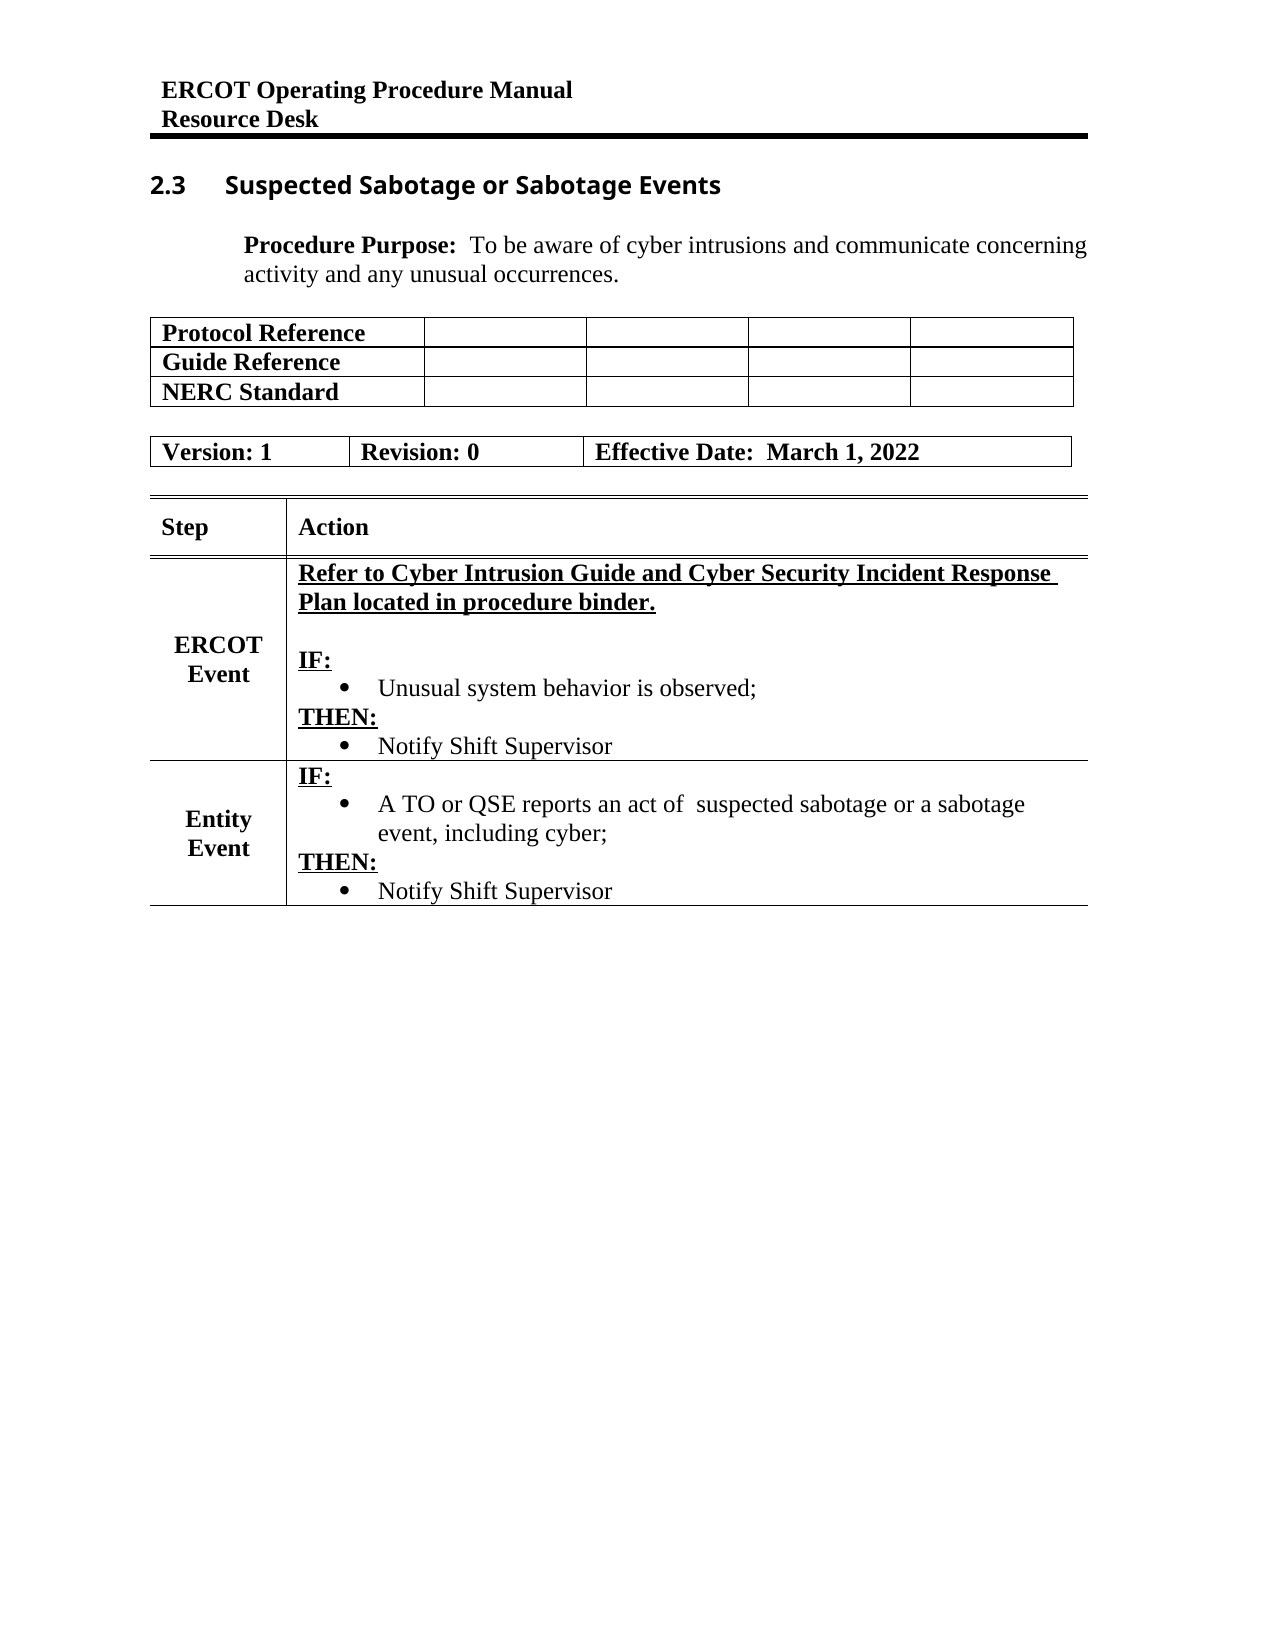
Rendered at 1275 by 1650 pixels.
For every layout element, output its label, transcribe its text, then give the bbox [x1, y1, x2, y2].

table_header Action [287, 499, 1087, 555]
text Procedure Purpose: To be aware of cyber intrusions and communicate concerning activity and any unusual occurrences. [244, 230, 1087, 288]
table_cell Refer to Cyber Intrusion Guide and Cyber Security Incident Response Plan located in procedure binder. IF: Unusual system behavior is observed; THEN: Notify Shift Supervisor [287, 559, 1087, 760]
table_header [911, 318, 1073, 346]
table_cell [911, 348, 1073, 376]
table_header Step [150, 499, 286, 555]
table_cell [911, 377, 1073, 406]
table_cell [749, 377, 910, 406]
table_cell NERC Standard [151, 377, 424, 406]
table_header [749, 318, 910, 346]
subtitle 2.3 Suspected Sabotage or Sabotage Events [150, 167, 1087, 202]
table_cell Guide Reference [151, 348, 424, 376]
table_cell [587, 377, 748, 406]
table_header Version: 1 [151, 437, 349, 466]
table_header Protocol Reference [151, 318, 424, 346]
table_cell [425, 348, 586, 376]
table_cell [749, 348, 910, 376]
table_cell ERCOT Event [150, 559, 286, 760]
table_header Revision: 0 [350, 437, 583, 466]
table_cell Entity Event [150, 761, 286, 904]
table_cell [587, 348, 748, 376]
table_header [425, 318, 586, 346]
table_header [587, 318, 748, 346]
table_header Effective Date: March 1, 2022 [584, 437, 1071, 466]
table_cell IF: A TO or QSE reports an act of suspected sabotage or a sabotage event, including cyber; THEN: Notify Shift Supervisor [287, 761, 1087, 904]
table_cell [425, 377, 586, 406]
